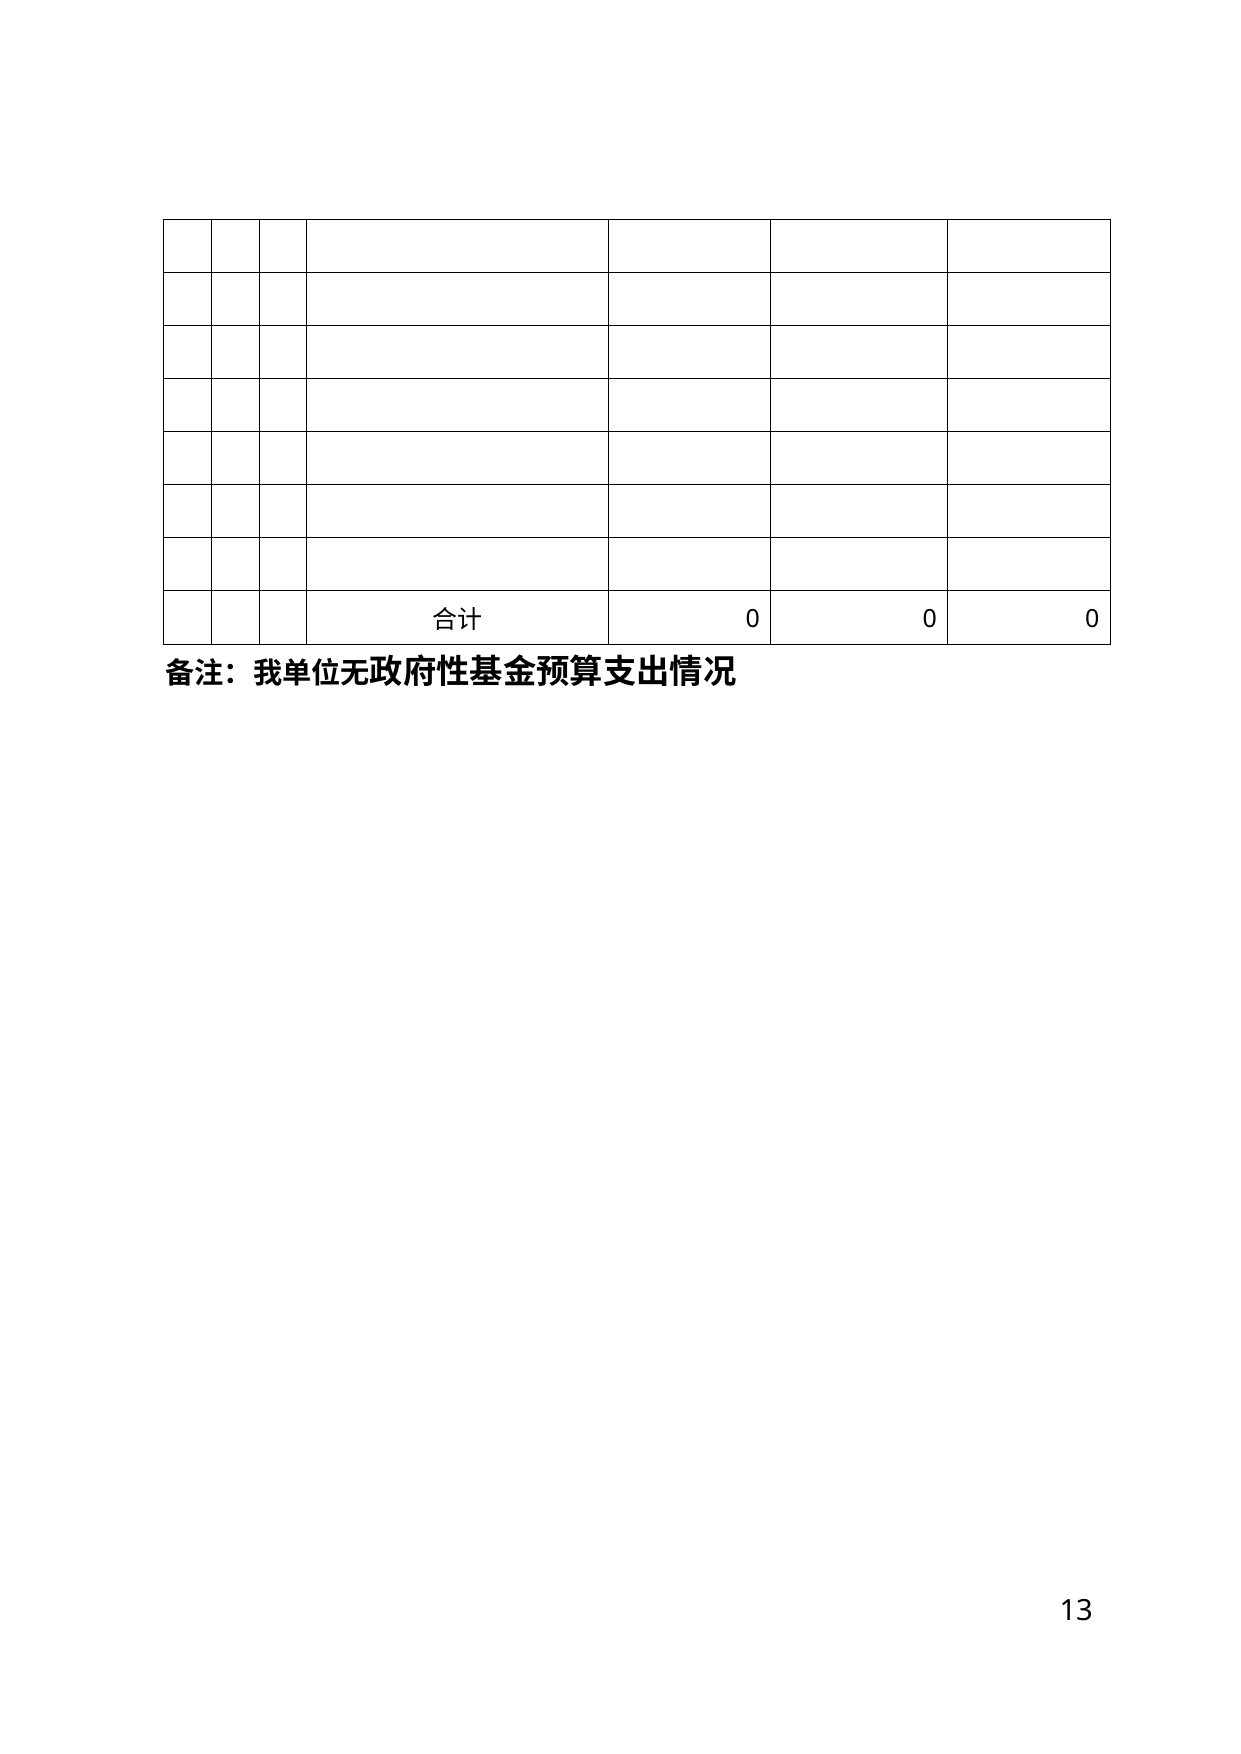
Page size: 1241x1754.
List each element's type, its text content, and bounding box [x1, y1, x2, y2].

table_cell 0 [609, 591, 770, 643]
table_cell [164, 379, 211, 431]
table_cell [212, 220, 259, 272]
table_cell [164, 538, 211, 590]
table_cell [260, 485, 306, 537]
table_cell [948, 273, 1110, 325]
table_cell [307, 326, 608, 378]
table_cell [771, 273, 947, 325]
table_cell [948, 379, 1110, 431]
table_cell [307, 432, 608, 484]
table_cell [609, 326, 770, 378]
table_cell [212, 432, 259, 484]
table_cell [212, 379, 259, 431]
table_cell [771, 485, 947, 537]
table_cell [212, 591, 259, 643]
table_cell [260, 432, 306, 484]
table_cell [307, 273, 608, 325]
table_cell [212, 485, 259, 537]
table_cell [948, 538, 1110, 590]
table_cell [771, 220, 947, 272]
table_cell [212, 273, 259, 325]
table_cell [307, 220, 608, 272]
table_cell [948, 485, 1110, 537]
table_cell [609, 485, 770, 537]
table_cell [771, 432, 947, 484]
table_cell [609, 432, 770, 484]
table_cell [212, 326, 259, 378]
table_cell [212, 538, 259, 590]
table_cell [609, 273, 770, 325]
table_cell [771, 379, 947, 431]
text 备注：我单位无政府性基金预算支出情况 [165, 645, 1092, 693]
table_cell [609, 379, 770, 431]
table_cell [609, 220, 770, 272]
table_cell 0 [771, 591, 947, 643]
table_cell [164, 432, 211, 484]
table_cell 0 [948, 591, 1110, 643]
table_cell 合计 [307, 591, 608, 643]
table_cell [771, 538, 947, 590]
table_cell [260, 379, 306, 431]
table_cell [260, 273, 306, 325]
table_cell [164, 591, 211, 643]
table_cell [948, 326, 1110, 378]
table_cell [164, 273, 211, 325]
table_cell [948, 220, 1110, 272]
table_cell [164, 485, 211, 537]
table_cell [771, 326, 947, 378]
table_cell [307, 379, 608, 431]
table_cell [260, 591, 306, 643]
table_cell [164, 220, 211, 272]
table_cell [307, 485, 608, 537]
table_cell [260, 538, 306, 590]
table_cell [609, 538, 770, 590]
table_cell [948, 432, 1110, 484]
table_cell [164, 326, 211, 378]
table_cell [307, 538, 608, 590]
table_cell [260, 326, 306, 378]
table_cell [260, 220, 306, 272]
